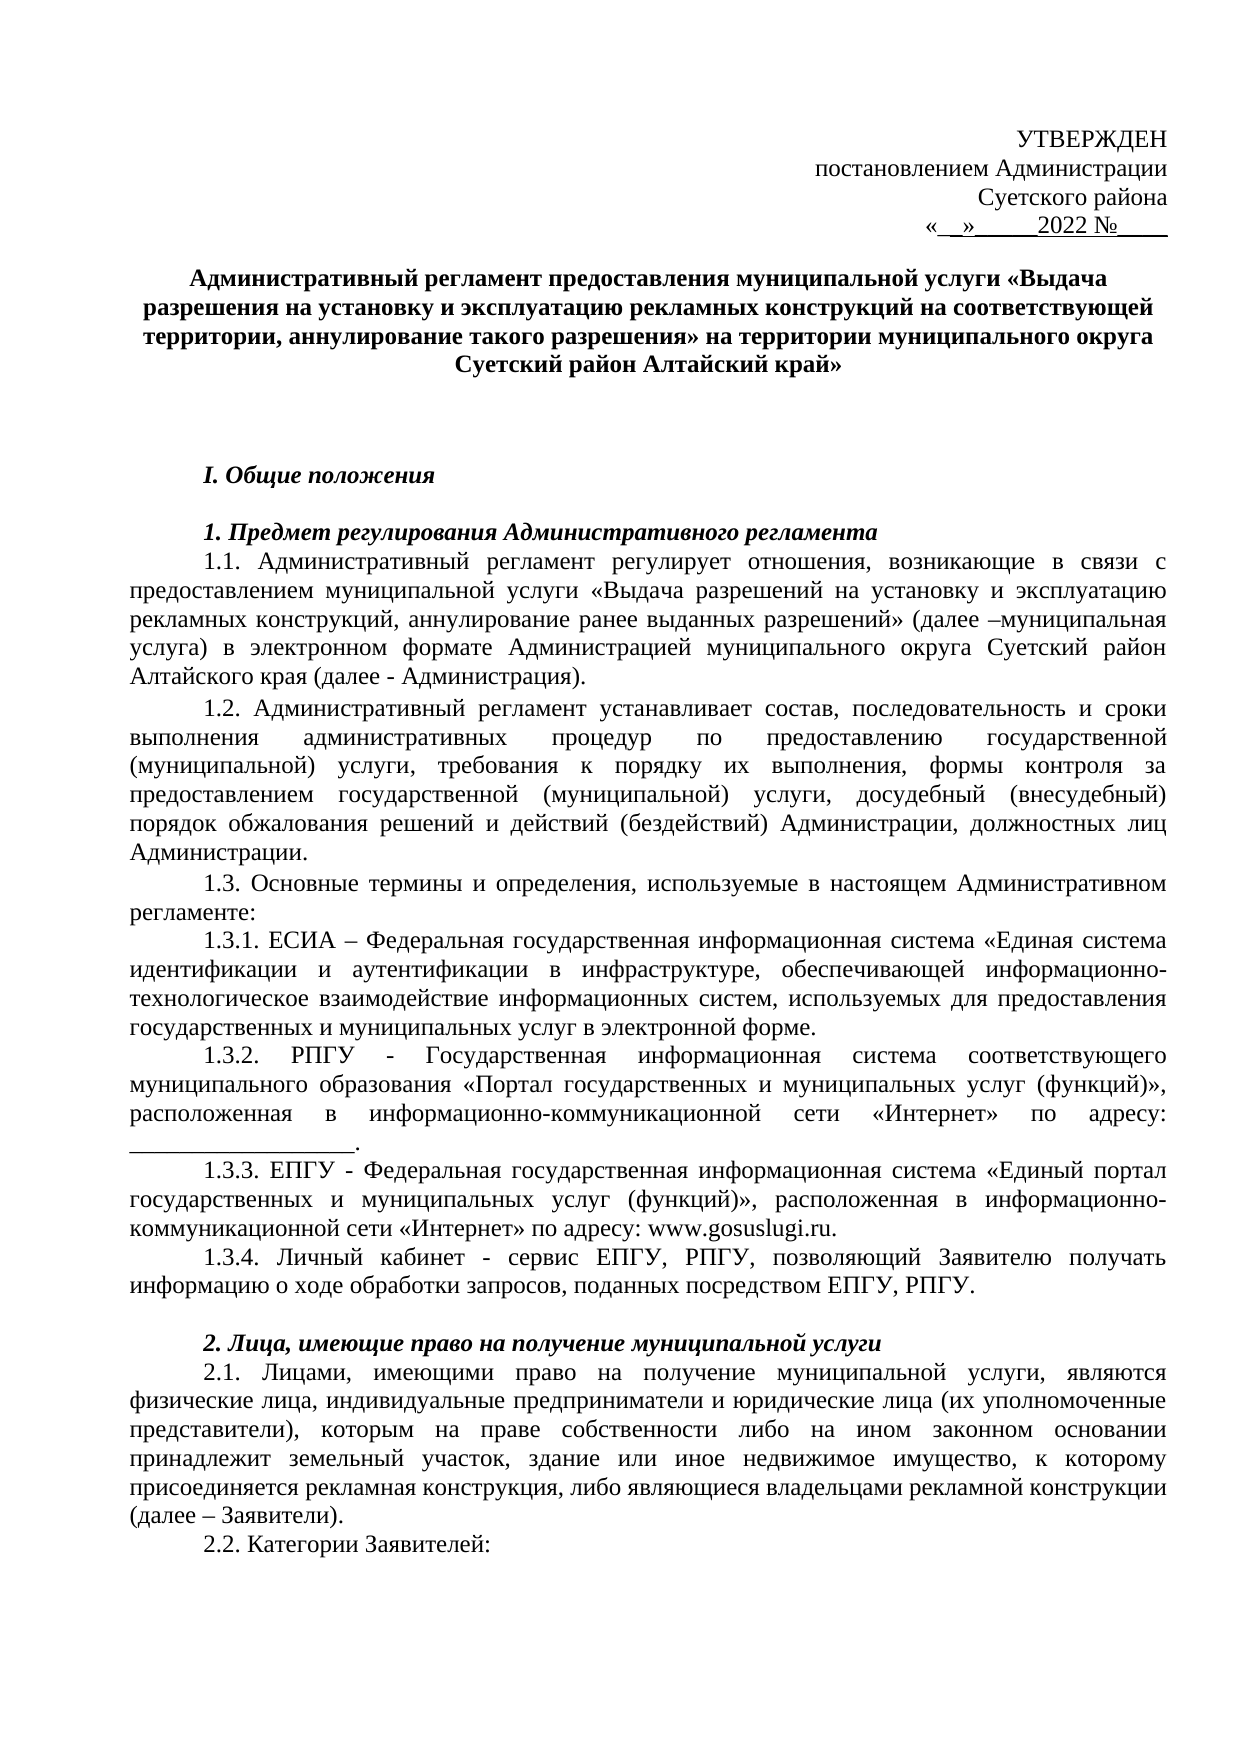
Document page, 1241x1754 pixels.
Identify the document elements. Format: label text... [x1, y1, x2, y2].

text 2.2. Категории Заявителей: [129, 1529, 1167, 1558]
text 1.3.2. РПГУ - Государственная информационная система соответствующего муниципального образования «Портал государственных и муниципальных услуг (функций)», расположенная в информационно-коммуникационной сети «Интернет» по адресу: __________________. [129, 1041, 1167, 1156]
text 1.3.3. ЕПГУ - Федеральная государственная информационная система «Единый портал государственных и муниципальных услуг (функций)», расположенная в информационно-коммуникационной сети «Интернет» по адресу: www.gosuslugi.ru. [129, 1156, 1167, 1242]
text 1.3. Основные термины и определения, используемые в настоящем Административном регламенте: [129, 868, 1167, 926]
text 1.2. Административный регламент устанавливает состав, последовательность и сроки выполнения административных процедур по предоставлению государственной (муниципальной) услуги, требования к порядку их выполнения, формы контроля за предоставлением государственной (муниципальной) услуги, досудебный (внесудебный) порядок обжалования решений и действий (бездействий) Администрации, должностных лиц Администрации. [129, 693, 1167, 865]
text 2. Лица, имеющие право на получение муниципальной услуги [129, 1328, 1167, 1357]
text 2.1. Лицами, имеющими право на получение муниципальной услуги, являются физические лица, индивидуальные предприниматели и юридические лица (их уполномоченные представители), которым на праве собственности либо на ином законном основании принадлежит земельный участок, здание или иное недвижимое имущество, к которому присоединяется рекламная конструкция, либо являющиеся владельцами рекламной конструкции (далее – Заявители). [129, 1357, 1167, 1529]
text 1.1. Административный регламент регулирует отношения, возникающие в связи с предоставлением муниципальной услуги «Выдача разрешений на установку и эксплуатацию рекламных конструкций, аннулирование ранее выданных разрешений» (далее –муниципальная услуга) в электронном формате Администрацией муниципального округа Суетский район Алтайского края (далее - Администрация). [129, 546, 1167, 690]
text постановлением Администрации [129, 153, 1167, 182]
text 1.3.1. ЕСИА – Федеральная государственная информационная система «Единая система идентификации и аутентификации в инфраструктуре, обеспечивающей информационно-технологическое взаимодействие информационных систем, используемых для предоставления государственных и муниципальных услуг в электронной форме. [129, 926, 1167, 1041]
text I. Общие положения [129, 460, 1167, 489]
text 1.3.4. Личный кабинет - сервис ЕПГУ, РПГУ, позволяющий Заявителю получать информацию о ходе обработки запросов, поданных посредством ЕПГУ, РПГУ. [129, 1242, 1167, 1299]
text «__»_____2022 №____ [129, 211, 1167, 239]
text Суетского района [129, 182, 1167, 211]
text 1. Предмет регулирования Административного регламента [129, 517, 1167, 546]
text УТВЕРЖДЕН [129, 124, 1167, 153]
text Административный регламент предоставления муниципальной услуги «Выдача разрешения на установку и эксплуатацию рекламных конструкций на соответствующей территории, аннулирование такого разрешения» на территории муниципального округа Суетский район Алтайский край» [129, 263, 1167, 378]
